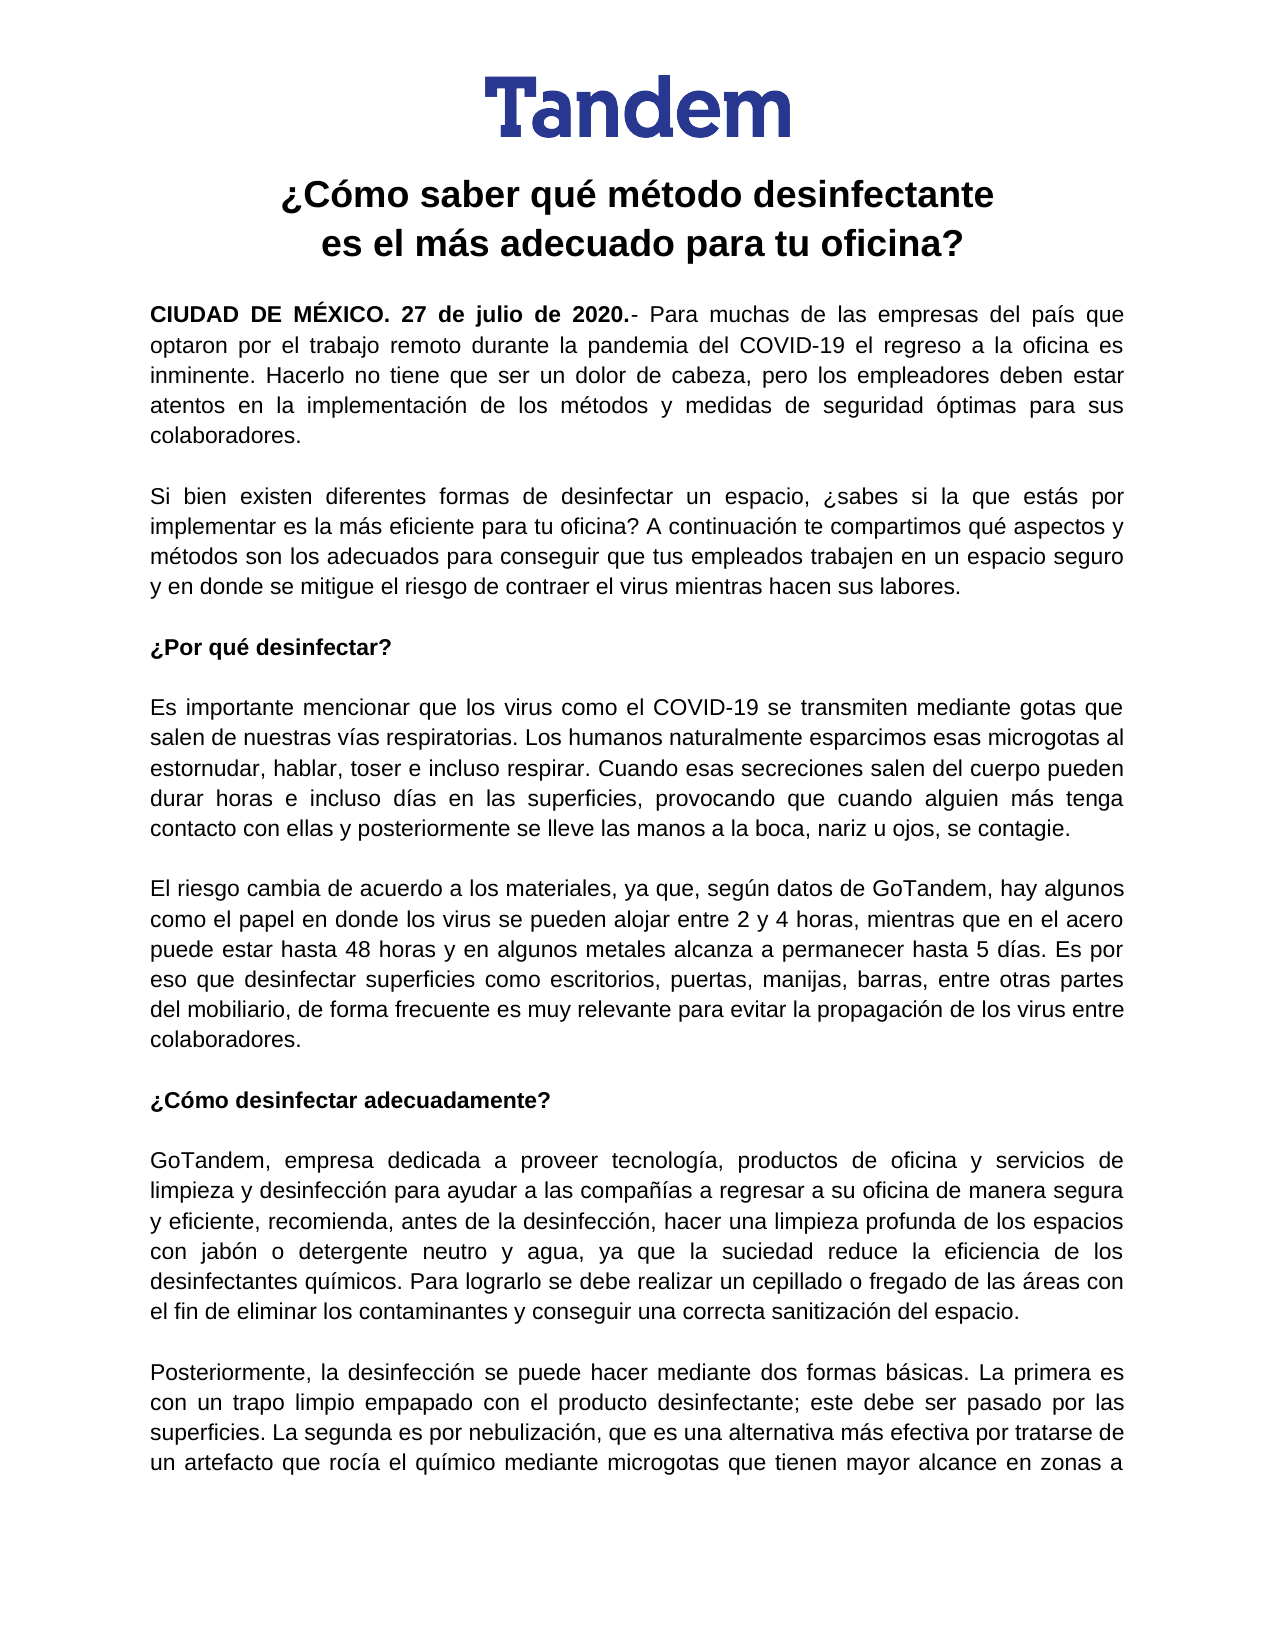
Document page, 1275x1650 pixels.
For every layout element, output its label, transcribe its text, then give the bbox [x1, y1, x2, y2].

text es el más adecuado para tu oficina? [150, 222, 1125, 265]
text ¿Cómo desinfectar adecuadamente? [150, 1087, 1125, 1113]
text ¿Por qué desinfectar? [150, 634, 1125, 660]
text Si bien existen diferentes formas de desinfectar un espacio, ¿sabes si la que estás por implementar es la más eficiente para tu oficina? A continuación te compartimos qué aspectos y métodos son los adecuados para conseguir que tus empleados trabajen en un espacio seguro y en donde se mitigue el riesgo de contraer el virus mientras hacen sus labores. [150, 483, 1125, 600]
text GoTandem, empresa dedicada a proveer tecnología, productos de oficina y servicios de limpieza y desinfección para ayudar a las compañías a regresar a su oficina de manera segura y eficiente, recomienda, antes de la desinfección, hacer una limpieza profunda de los espacios con jabón o detergente neutro y agua, ya que la suciedad reduce la eficiencia de los desinfectantes químicos. Para lograrlo se debe realizar un cepillado o fregado de las áreas con el fin de eliminar los contaminantes y conseguir una correcta sanitización del espacio. [150, 1147, 1125, 1325]
text El riesgo cambia de acuerdo a los materiales, ya que, según datos de GoTandem, hay algunos como el papel en donde los virus se pueden alojar entre 2 y 4 horas, mientras que en el acero puede estar hasta 48 horas y en algunos metales alcanza a permanecer hasta 5 días. Es por eso que desinfectar superficies como escritorios, puertas, manijas, barras, entre otras partes del mobiliario, de forma frecuente es muy relevante para evitar la propagación de los virus entre colaboradores. [150, 875, 1125, 1053]
text ¿Cómo saber qué método desinfectante [150, 172, 1125, 215]
text CIUDAD DE MÉXICO. 27 de julio de 2020.- Para muchas de las empresas del país que optaron por el trabajo remoto durante la pandemia del COVID-19 el regreso a la oficina es inminente. Hacerlo no tiene que ser un dolor de cabeza, pero los empleadores deben estar atentos en la implementación de los métodos y medidas de seguridad óptimas para sus colaboradores. [150, 301, 1125, 449]
picture [485, 75, 790, 138]
text Es importante mencionar que los virus como el COVID-19 se transmiten mediante gotas que salen de nuestras vías respiratorias. Los humanos naturalmente esparcimos esas microgotas al estornudar, hablar, toser e incluso respirar. Cuando esas secreciones salen del cuerpo pueden durar horas e incluso días en las superficies, provocando que cuando alguien más tenga contacto con ellas y posteriormente se lleve las manos a la boca, nariz u ojos, se contagie. [150, 694, 1125, 841]
